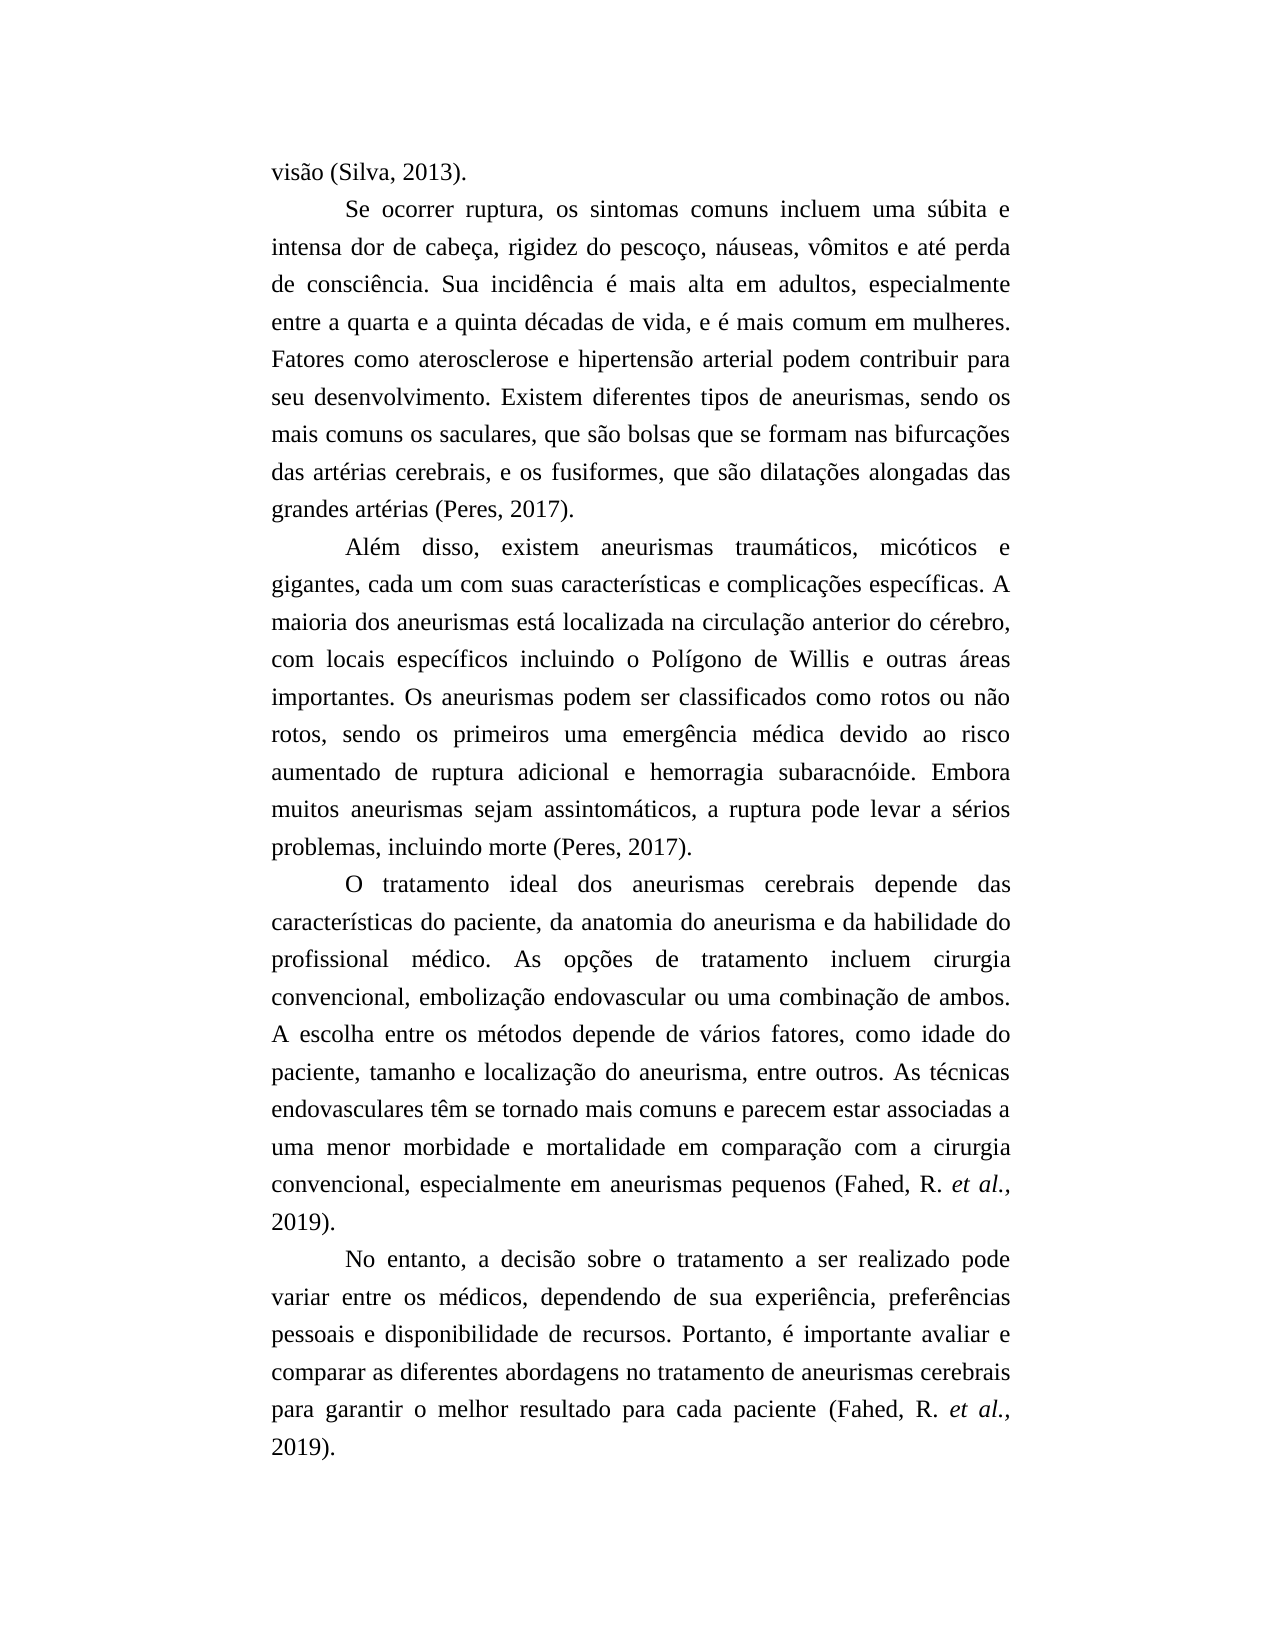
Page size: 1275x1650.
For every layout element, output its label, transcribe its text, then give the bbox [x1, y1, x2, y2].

text O tratamento ideal dos aneurismas cerebrais depende das características do paciente, da anatomia do aneurisma e da habilidade do profissional médico. As opções de tratamento incluem cirurgia convencional, embolização endovascular ou uma combinação de ambos. A escolha entre os métodos depende de vários fatores, como idade do paciente, tamanho e localização do aneurisma, entre outros. As técnicas endovasculares têm se tornado mais comuns e parecem estar associadas a uma menor morbidade e mortalidade em comparação com a cirurgia convencional, especialmente em aneurismas pequenos (Fahed, R. et al., 2019). [271, 863, 1011, 1238]
text Se ocorrer ruptura, os sintomas comuns incluem uma súbita e intensa dor de cabeça, rigidez do pescoço, náuseas, vômitos e até perda de consciência. Sua incidência é mais alta em adultos, especialmente entre a quarta e a quinta décadas de vida, e é mais comum em mulheres. Fatores como aterosclerose e hipertensão arterial podem contribuir para seu desenvolvimento. Existem diferentes tipos de aneurismas, sendo os mais comuns os saculares, que são bolsas que se formam nas bifurcações das artérias cerebrais, e os fusiformes, que são dilatações alongadas das grandes artérias (Peres, 2017). [271, 188, 1011, 525]
text Além disso, existem aneurismas traumáticos, micóticos e gigantes, cada um com suas características e complicações específicas. A maioria dos aneurismas está localizada na circulação anterior do cérebro, com locais específicos incluindo o Polígono de Willis e outras áreas importantes. Os aneurismas podem ser classificados como rotos ou não rotos, sendo os primeiros uma emergência médica devido ao risco aumentado de ruptura adicional e hemorragia subaracnóide. Embora muitos aneurismas sejam assintomáticos, a ruptura pode levar a sérios problemas, incluindo morte (Peres, 2017). [271, 525, 1011, 863]
text No entanto, a decisão sobre o tratamento a ser realizado pode variar entre os médicos, dependendo de sua experiência, preferências pessoais e disponibilidade de recursos. Portanto, é importante avaliar e comparar as diferentes abordagens no tratamento de aneurismas cerebrais para garantir o melhor resultado para cada paciente (Fahed, R. et al., 2019). [271, 1238, 1011, 1463]
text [271, 150, 1011, 187]
